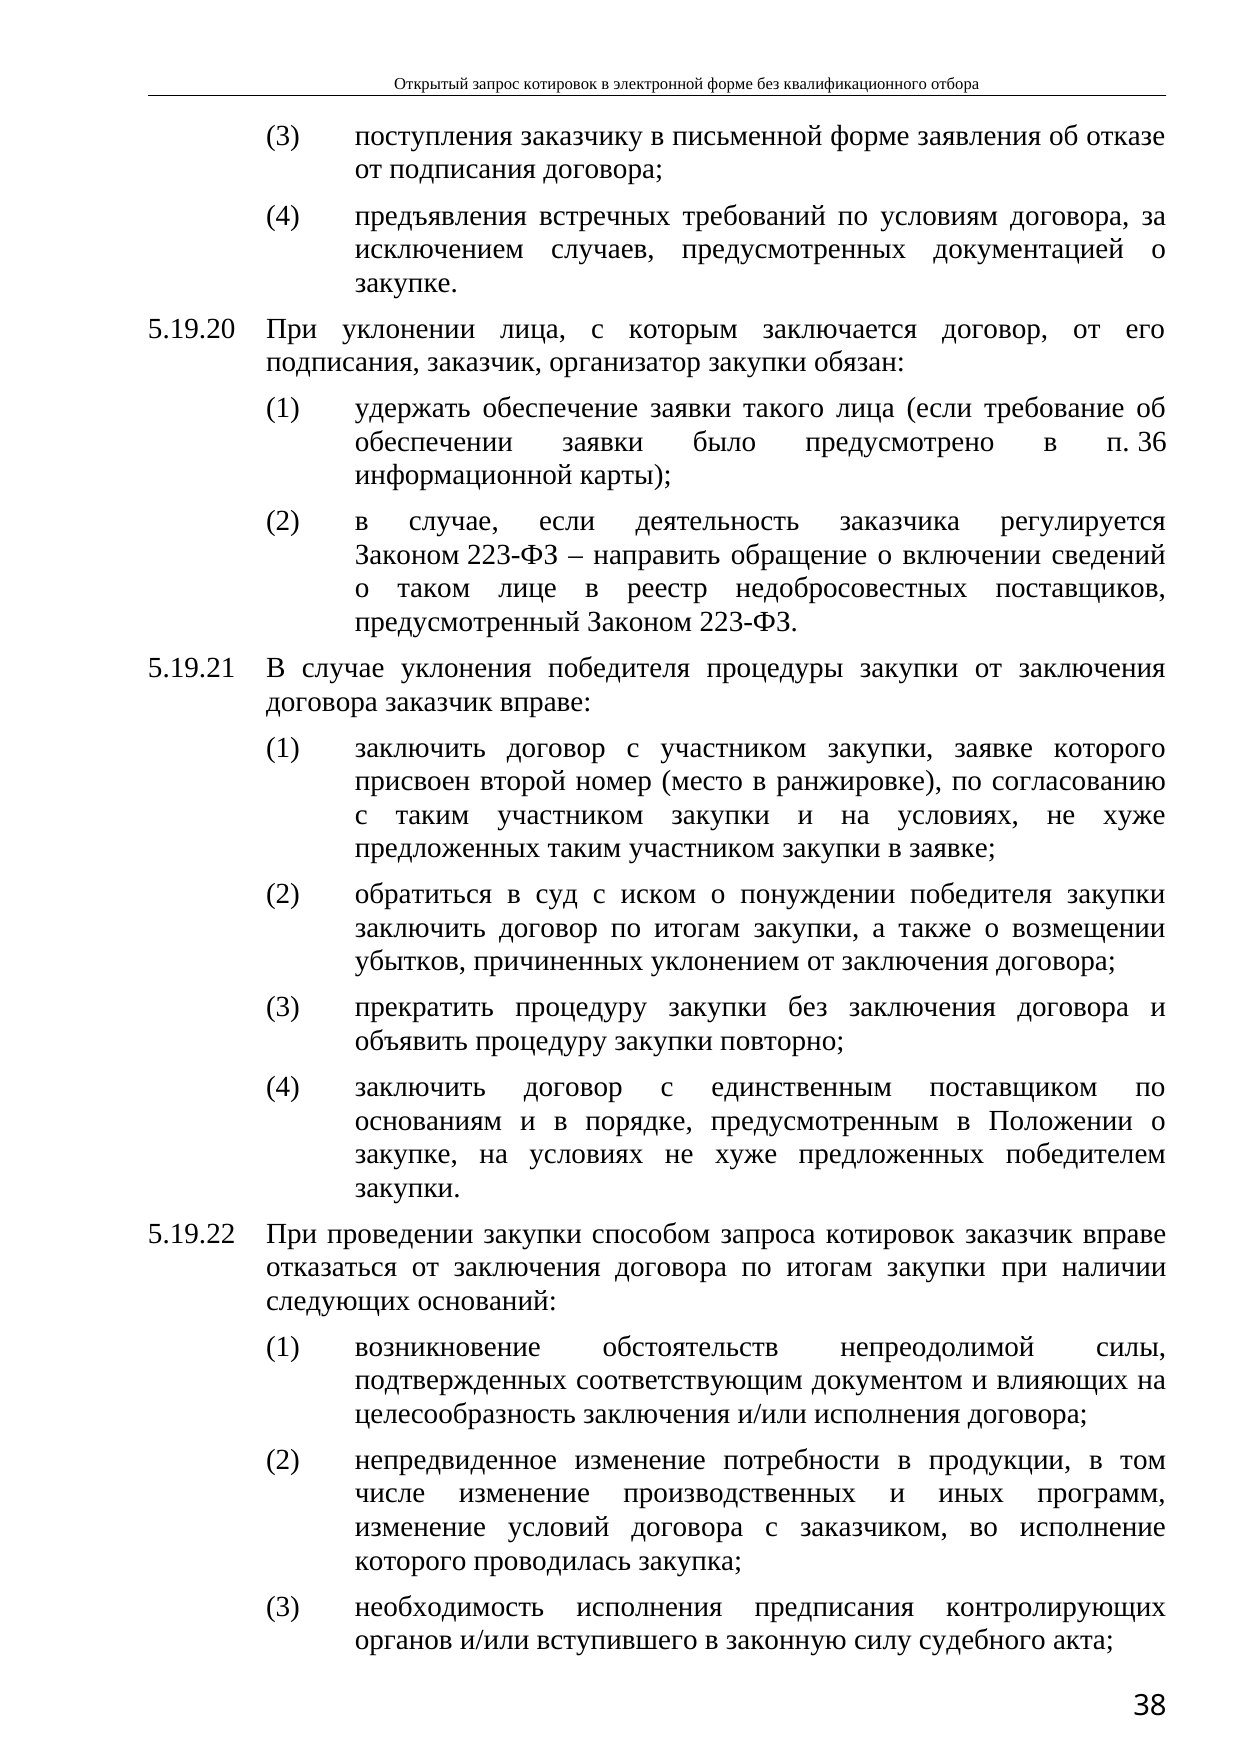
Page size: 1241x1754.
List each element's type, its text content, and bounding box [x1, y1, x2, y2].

text непредвиденное изменение потребности в продукции, в том числе изменение производственных и иных программ, изменение условий договора с заказчиком, во исполнение которого проводилась закупка; [266, 1442, 1166, 1576]
text необходимость исполнения предписания контролирующих органов и/или вступившего в законную силу судебного акта; [266, 1589, 1166, 1656]
text удержать обеспечение заявки такого лица (если требование об обеспечении заявки было предусмотрено в п. 32 информационной карты); [266, 390, 1166, 491]
text При проведении закупки способом запроса котировок заказчик вправе отказаться от заключения договора по итогам закупки при наличии следующих оснований: [148, 1216, 1166, 1316]
text предъявления встречных требований по условиям договора, за исключением случаев, предусмотренных документацией о закупке. [266, 198, 1166, 298]
text При уклонении лица, с которым заключается договор, от его подписания, заказчик, организатор закупки обязан: [148, 311, 1166, 378]
text обратиться в суд с иском о понуждении победителя закупки заключить договор по итогам закупки, а также о возмещении убытков, причиненных уклонением от заключения договора; [266, 876, 1166, 977]
text поступления заказчику в письменной форме заявления об отказе от подписания договора; [266, 118, 1166, 185]
text возникновение обстоятельств непреодолимой силы, подтвержденных соответствующим документом и влияющих на целесообразность заключения и/или исполнения договора; [266, 1329, 1166, 1429]
text прекратить процедуру закупки без заключения договора и объявить процедуру закупки повторно; [266, 989, 1166, 1057]
text в случае, если деятельность заказчика регулируется Законом 223-ФЗ – направить обращение о включении сведений о таком лице в реестр недобросовестных поставщиков, предусмотренный Законом 223-ФЗ. [266, 503, 1166, 638]
text заключить договор с единственным поставщиком по основаниям и в порядке, предусмотренным в Положении о закупке, на условиях не хуже предложенных победителем закупки. [266, 1069, 1166, 1203]
text заключить договор с участником закупки, заявке которого присвоен второй номер (место в ранжировке), по согласованию с таким участником закупки и на условиях, не хуже предложенных таким участником закупки в заявке; [266, 730, 1166, 864]
text В случае уклонения победителя процедуры закупки от заключения договора заказчик вправе: [148, 650, 1166, 717]
